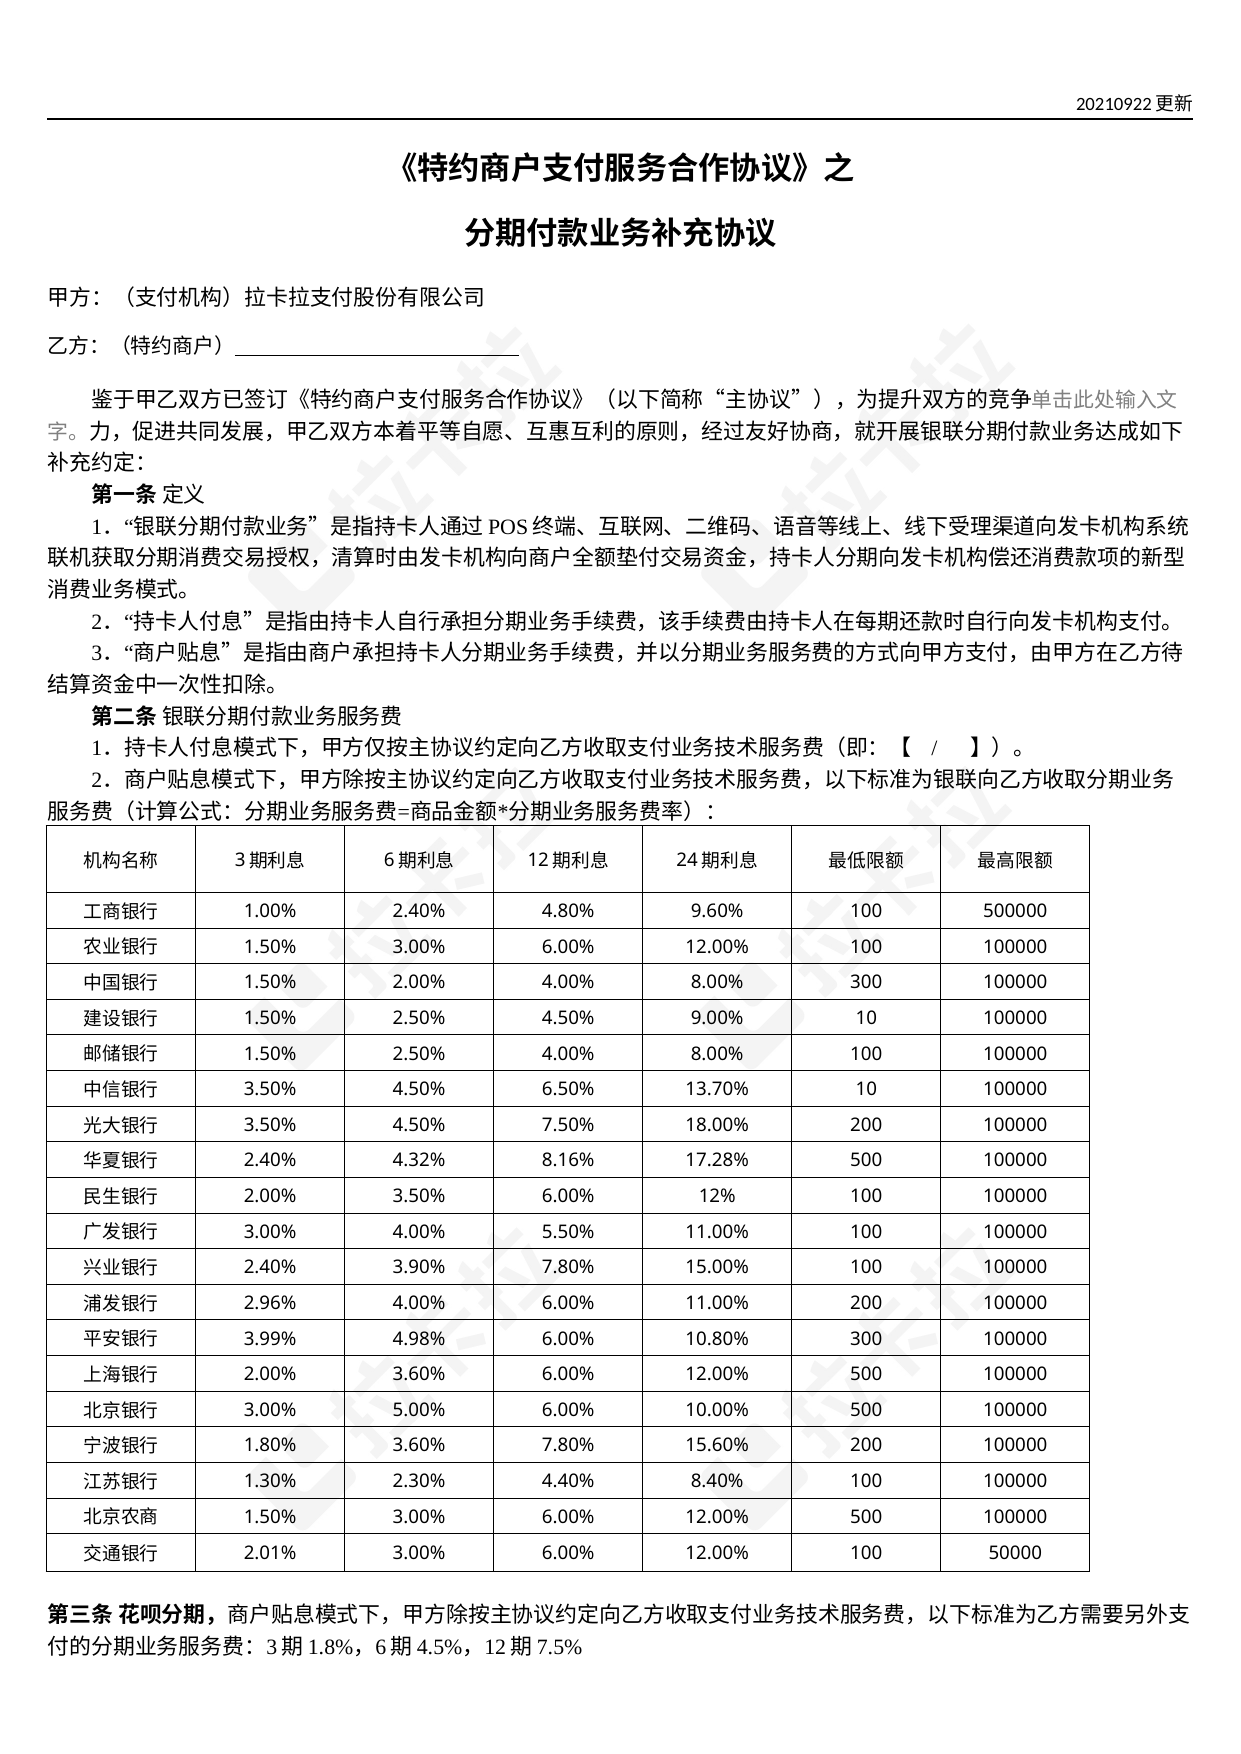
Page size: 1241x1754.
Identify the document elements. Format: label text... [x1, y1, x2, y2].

table_cell 6.00% [494, 929, 642, 963]
table_cell 300 [792, 964, 940, 999]
text 分期付款业务补充协议 [47, 198, 1193, 263]
table_cell 中信银行 [47, 1071, 195, 1106]
table_cell 50000 [941, 1534, 1089, 1571]
table_cell 100 [792, 1214, 940, 1248]
table_cell 4.80% [494, 893, 642, 927]
table_header 24期利息 [643, 826, 791, 892]
table_header 12期利息 [494, 826, 642, 892]
table_cell 4.98% [345, 1320, 493, 1355]
table_cell 农业银行 [47, 929, 195, 963]
table_cell 6.00% [494, 1178, 642, 1212]
table_cell 3.50% [345, 1178, 493, 1212]
list 商户贴息模式下，甲方除按主协议约定向乙方收取支付业务技术服务费，以下标准为银联向乙方收取分期业务服务费（计算公式：分期业务服务费=商品金额*分期业务服务费率）： [47, 762, 1193, 825]
text 《特约商户支付服务合作协议》之 [47, 133, 1193, 198]
table_cell 100000 [941, 1178, 1089, 1212]
list “商户贴息”是指由商户承担持卡人分期业务手续费，并以分期业务服务费的方式向甲方支付，由甲方在乙方待结算资金中一次性扣除。 [47, 635, 1193, 699]
table_cell 100000 [941, 1320, 1089, 1355]
table_cell 12.00% [643, 1499, 791, 1533]
table_cell 100 [792, 1534, 940, 1571]
table_cell 上海银行 [47, 1356, 195, 1391]
table_header 最高限额 [941, 826, 1089, 892]
table_cell 8.16% [494, 1142, 642, 1177]
table_cell 1.30% [196, 1463, 344, 1497]
table_cell 3.00% [345, 1499, 493, 1533]
picture [0, 36, 1241, 1754]
table_cell 北京农商 [47, 1499, 195, 1533]
table_cell 9.00% [643, 1000, 791, 1034]
table_cell 3.60% [345, 1427, 493, 1462]
table_cell 11.00% [643, 1214, 791, 1248]
table_cell 华夏银行 [47, 1142, 195, 1177]
table_cell 4.50% [345, 1071, 493, 1106]
table_cell 7.80% [494, 1427, 642, 1462]
table_cell 12% [643, 1178, 791, 1212]
table_cell 1.50% [196, 1499, 344, 1533]
table_cell 7.80% [494, 1249, 642, 1284]
table_cell 10.00% [643, 1392, 791, 1426]
table_cell 100000 [941, 1214, 1089, 1248]
table_cell 100 [792, 1035, 940, 1070]
table_cell 江苏银行 [47, 1463, 195, 1497]
table_cell 10.80% [643, 1320, 791, 1355]
table_cell 浦发银行 [47, 1285, 195, 1319]
table_cell 100000 [941, 1107, 1089, 1141]
table_cell 200 [792, 1285, 940, 1319]
table_cell 12.00% [643, 1534, 791, 1571]
table_cell 500000 [941, 893, 1089, 927]
table_cell 100000 [941, 1427, 1089, 1462]
table_cell 11.00% [643, 1285, 791, 1319]
table_cell 6.00% [494, 1356, 642, 1391]
table_cell 3.90% [345, 1249, 493, 1284]
table_cell 17.28% [643, 1142, 791, 1177]
table_cell 7.50% [494, 1107, 642, 1141]
table_cell 500 [792, 1499, 940, 1533]
table_cell 3.50% [196, 1107, 344, 1141]
table_cell 3.00% [345, 1534, 493, 1571]
table_cell 100000 [941, 1035, 1089, 1070]
table_cell 3.50% [196, 1071, 344, 1106]
table_cell 交通银行 [47, 1534, 195, 1571]
table_cell 300 [792, 1320, 940, 1355]
text 甲方：（支付机构）拉卡拉支付股份有限公司 [47, 279, 1193, 312]
table_cell 9.60% [643, 893, 791, 927]
list “银联分期付款业务”是指持卡人通过POS终端、互联网、二维码、语音等线上、线下受理渠道向发卡机构系统联机获取分期消费交易授权，清算时由发卡机构向商户全额垫付交易资金，持卡人分期向发卡机构偿还消费款项的新型消费业务模式。 [47, 509, 1193, 604]
table_cell 2.00% [345, 964, 493, 999]
table_cell 8.00% [643, 1035, 791, 1070]
table_cell 100000 [941, 1071, 1089, 1106]
table_cell 100000 [941, 1463, 1089, 1497]
table_cell 200 [792, 1427, 940, 1462]
table_cell 6.00% [494, 1285, 642, 1319]
table_cell 3.00% [196, 1392, 344, 1426]
table_cell 6.00% [494, 1534, 642, 1571]
table_cell 3.00% [345, 929, 493, 963]
table_cell 1.50% [196, 1035, 344, 1070]
table_cell 200 [792, 1107, 940, 1141]
table_cell 100000 [941, 1285, 1089, 1319]
table_cell 4.00% [494, 1035, 642, 1070]
table_cell 8.00% [643, 964, 791, 999]
table_cell 4.00% [345, 1285, 493, 1319]
table_cell 1.00% [196, 893, 344, 927]
table_cell 平安银行 [47, 1320, 195, 1355]
table_cell 500 [792, 1356, 940, 1391]
table_cell 2.30% [345, 1463, 493, 1497]
table_cell 6.50% [494, 1071, 642, 1106]
table_cell 12.00% [643, 1356, 791, 1391]
table_cell 100 [792, 1249, 940, 1284]
table_cell 8.40% [643, 1463, 791, 1497]
table_cell 4.00% [494, 964, 642, 999]
table_cell 2.00% [196, 1178, 344, 1212]
table_cell 1.50% [196, 964, 344, 999]
table_cell 6.00% [494, 1392, 642, 1426]
table_cell 广发银行 [47, 1214, 195, 1248]
table_cell 邮储银行 [47, 1035, 195, 1070]
table_cell 4.32% [345, 1142, 493, 1177]
table_cell 2.96% [196, 1285, 344, 1319]
table_header 6期利息 [345, 826, 493, 892]
table_cell 13.70% [643, 1071, 791, 1106]
table_cell 2.01% [196, 1534, 344, 1571]
table_cell 100000 [941, 1499, 1089, 1533]
table_cell 5.50% [494, 1214, 642, 1248]
table_cell 2.40% [196, 1249, 344, 1284]
table_cell 10 [792, 1071, 940, 1106]
table_cell 100000 [941, 1000, 1089, 1034]
table_header 3期利息 [196, 826, 344, 892]
table_cell 光大银行 [47, 1107, 195, 1141]
table_cell 12.00% [643, 929, 791, 963]
table_cell 3.00% [196, 1214, 344, 1248]
table_cell 100000 [941, 964, 1089, 999]
table_header 机构名称 [47, 826, 195, 892]
table_cell 1.50% [196, 1000, 344, 1034]
table_cell 100000 [941, 1356, 1089, 1391]
table_cell 15.60% [643, 1427, 791, 1462]
table_cell 3.60% [345, 1356, 493, 1391]
list “持卡人付息”是指由持卡人自行承担分期业务手续费，该手续费由持卡人在每期还款时自行向发卡机构支付。 [47, 604, 1193, 635]
table_cell 6.00% [494, 1320, 642, 1355]
table_cell 2.50% [345, 1035, 493, 1070]
table_cell 10 [792, 1000, 940, 1034]
table_cell 100 [792, 893, 940, 927]
text 第一条 定义 [47, 477, 1193, 509]
table_cell 兴业银行 [47, 1249, 195, 1284]
table_cell 1.50% [196, 929, 344, 963]
table_cell 6.00% [494, 1499, 642, 1533]
table_cell 2.40% [345, 893, 493, 927]
table_cell 2.00% [196, 1356, 344, 1391]
table_header 最低限额 [792, 826, 940, 892]
table_cell 18.00% [643, 1107, 791, 1141]
table_cell 民生银行 [47, 1178, 195, 1212]
table_cell 100 [792, 929, 940, 963]
table_cell 100000 [941, 929, 1089, 963]
text 鉴于甲乙双方已签订《特约商户支付服务合作协议》（以下简称“主协议”），为提升双方的竞争力，促进共同发展，甲乙双方本着平等自愿、互惠互利的原则，经过友好协商，就开展银联分期付款业务达成如下补充约定： [47, 382, 1193, 477]
table_cell 2.50% [345, 1000, 493, 1034]
table_cell 15.00% [643, 1249, 791, 1284]
table_cell 100000 [941, 1142, 1089, 1177]
table_cell 100 [792, 1463, 940, 1497]
table_cell 4.50% [494, 1000, 642, 1034]
table_cell 100 [792, 1178, 940, 1212]
list 持卡人付息模式下，甲方仅按主协议约定向乙方收取支付业务技术服务费（即：。 [47, 730, 1193, 762]
list 第三条 花呗分期，商户贴息模式下，甲方除按主协议约定向乙方收取支付业务技术服务费，以下标准为乙方需要另外支付的分期业务服务费：3期1.8%，6期4.5%，12期7.5% [47, 1597, 1193, 1661]
table_cell 3.99% [196, 1320, 344, 1355]
table_cell 建设银行 [47, 1000, 195, 1034]
table_cell 宁波银行 [47, 1427, 195, 1462]
table_cell 500 [792, 1392, 940, 1426]
table_cell 4.50% [345, 1107, 493, 1141]
table_cell 1.80% [196, 1427, 344, 1462]
table_cell 100000 [941, 1249, 1089, 1284]
table_cell 2.40% [196, 1142, 344, 1177]
table_cell 500 [792, 1142, 940, 1177]
text 第二条 银联分期付款业务服务费 [47, 699, 1193, 730]
table_cell 中国银行 [47, 964, 195, 999]
table_cell 5.00% [345, 1392, 493, 1426]
table_cell 工商银行 [47, 893, 195, 927]
table_cell 4.00% [345, 1214, 493, 1248]
table_cell 100000 [941, 1392, 1089, 1426]
table_cell 4.40% [494, 1463, 642, 1497]
table_cell 北京银行 [47, 1392, 195, 1426]
